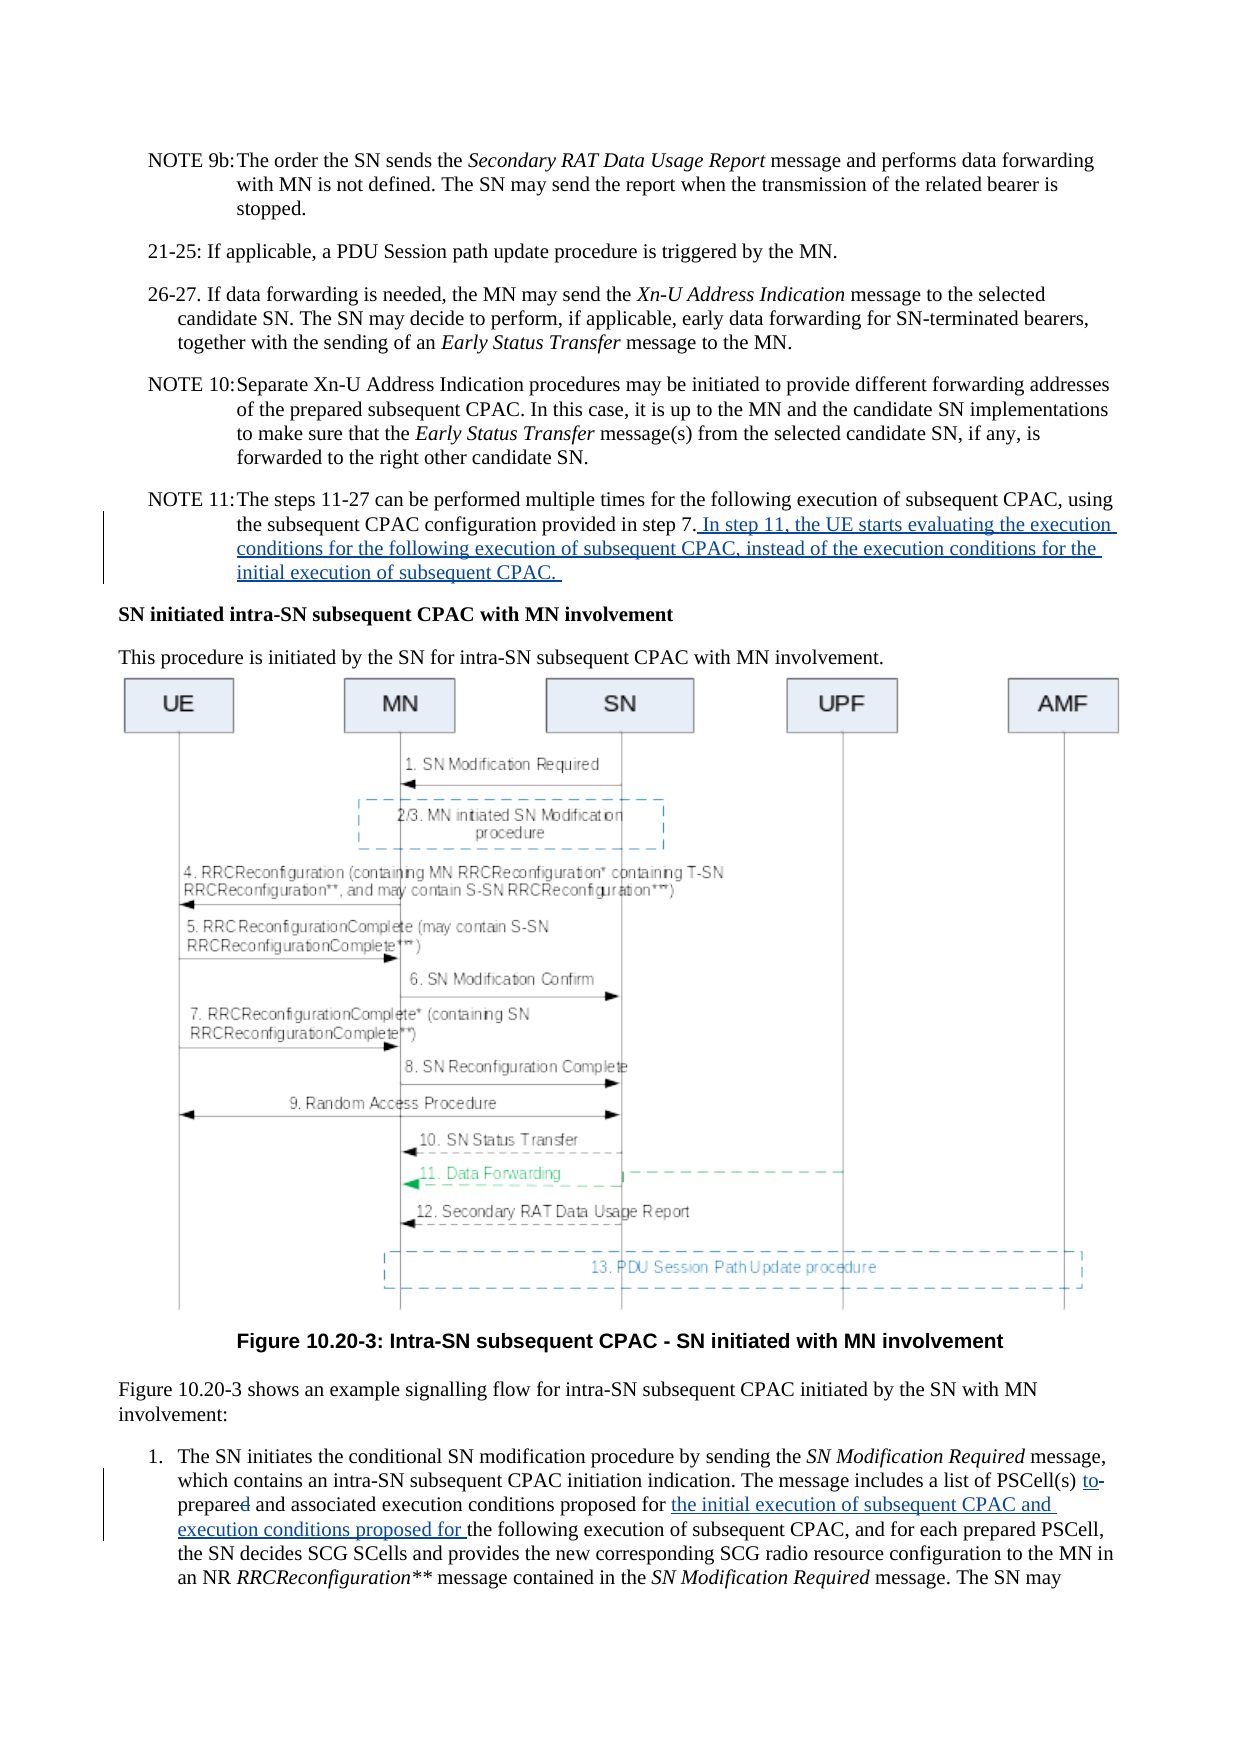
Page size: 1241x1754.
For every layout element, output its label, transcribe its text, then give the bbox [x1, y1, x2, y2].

text 21-25: If applicable, a PDU Session path update procedure is triggered by the MN. [148, 239, 1122, 263]
text 26-27. If data forwarding is needed, the MN may send the Xn-U Address Indication message to the selected candidate SN. The SN may decide to perform, if applicable, early data forwarding for SN-terminated bearers, together with the sending of an Early Status Transfer message to the MN. [148, 281, 1122, 354]
text This procedure is initiated by the SN for intra-SN subsequent CPAC with MN involvement. [118, 645, 1122, 669]
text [148, 1444, 1122, 1589]
text NOTE 9b: The order the SN sends the Secondary RAT Data Usage Report message and performs data forwarding with MN is not defined. The SN may send the report when the transmission of the related bearer is stopped. [148, 148, 1122, 220]
text NOTE 11: The steps 11-27 can be performed multiple times for the following execution of subsequent CPAC, using the subsequent CPAC configuration provided in step 7. [148, 487, 1122, 584]
text Figure 10.20-3: Intra-SN subsequent CPAC - SN initiated with MN involvement [118, 1328, 1122, 1352]
text SN initiated intra-SN subsequent CPAC with MN involvement [118, 602, 1122, 626]
text NOTE 10: Separate Xn-U Address Indication procedures may be initiated to provide different forwarding addresses of the prepared subsequent CPAC. In this case, it is up to the MN and the candidate SN implementations to make sure that the Early Status Transfer message(s) from the selected candidate SN, if any, is forwarded to the right other candidate SN. [148, 372, 1122, 469]
text Figure 10.20-3 shows an example signalling flow for intra-SN subsequent CPAC initiated by the SN with MN involvement: [118, 1377, 1122, 1426]
